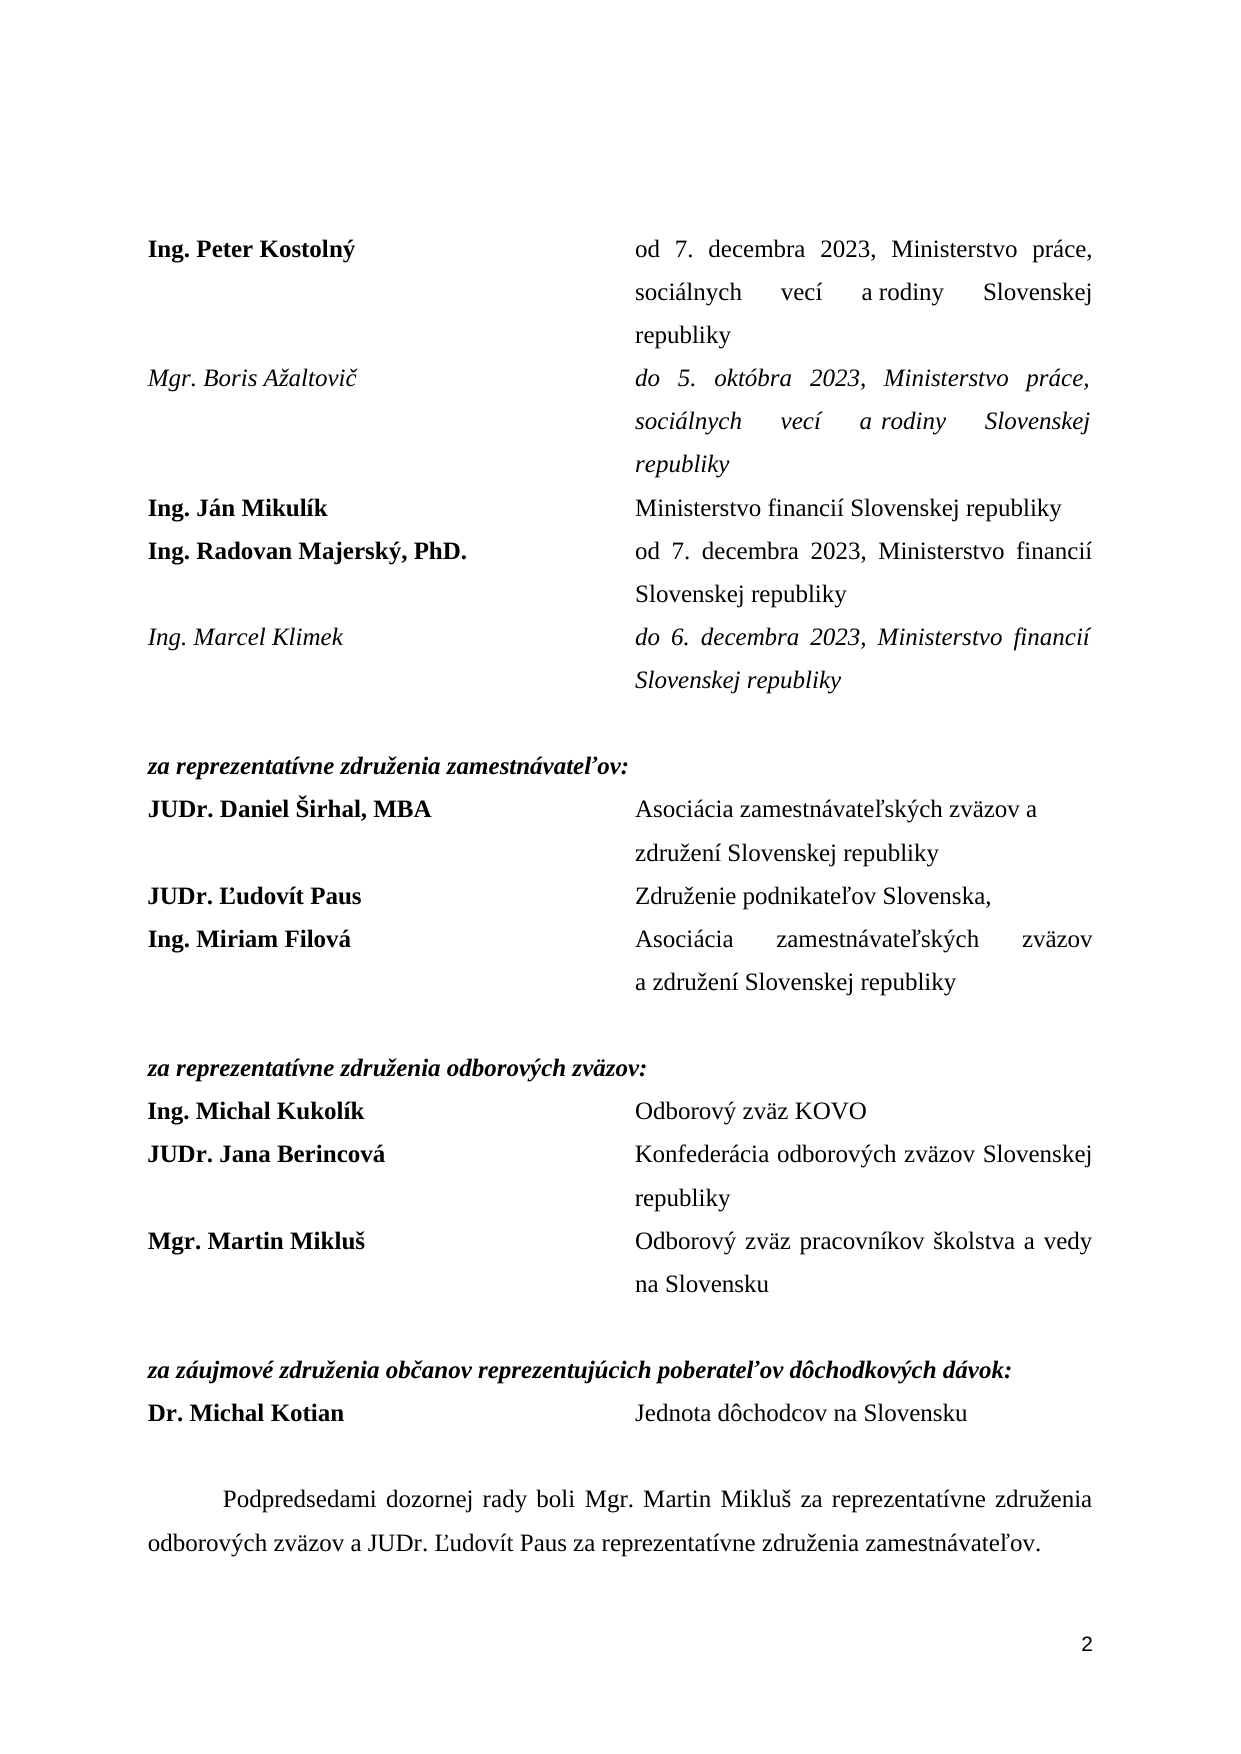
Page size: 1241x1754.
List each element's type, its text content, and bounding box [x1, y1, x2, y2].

text Ing. Ján Mikulík Ministerstvo financií Slovenskej republiky [148, 493, 1093, 521]
text Dr. Michal Kotian Jednota dôchodcov na Slovensku [148, 1398, 1093, 1427]
text Ing. Marcel Klimek do 6. decembra 2023, Ministerstvo financií Slovenskej republiky [148, 622, 1093, 694]
text Ing. Miriam Filová Asociácia zamestnávateľských zväzov a združení Slovenskej republiky [148, 924, 1093, 996]
text Mgr. Boris Ažaltovič do 5. októbra 2023, Ministerstvo práce, sociálnych vecí a rodiny Slovenskej republiky [148, 363, 1093, 478]
text Ing. Peter Kostolný od 7. decembra 2023, Ministerstvo práce, sociálnych vecí a rodiny Slovenskej republiky [148, 234, 1093, 349]
text Podpredsedami dozornej rady boli Mgr. Martin Mikluš za reprezentatívne združenia odborových zväzov a JUDr. Ľudovít Paus za reprezentatívne združenia zamestnávateľov. [148, 1484, 1093, 1556]
text za reprezentatívne združenia odborových zväzov: [148, 1053, 1093, 1082]
text Ing. Michal Kukolík Odborový zväz KOVO [147, 1096, 1093, 1125]
text Ing. Radovan Majerský, PhD. od 7. decembra 2023, Ministerstvo financií Slovenskej republiky [148, 536, 1093, 608]
text Mgr. Martin Mikluš Odborový zväz pracovníkov školstva a vedy na Slovensku [148, 1226, 1093, 1298]
text JUDr. Daniel Širhal, MBA Asociácia zamestnávateľských zväzov a združení Slovenskej republiky [148, 794, 1093, 866]
text JUDr. Jana Berincová Konfederácia odborových zväzov Slovenskej republiky [147, 1139, 1093, 1211]
text za reprezentatívne združenia zamestnávateľov: [148, 751, 1093, 780]
text za záujmové združenia občanov reprezentujúcich poberateľov dôchodkových dávok: [148, 1355, 1093, 1384]
text JUDr. Ľudovít Paus Združenie podnikateľov Slovenska, [147, 881, 1093, 909]
